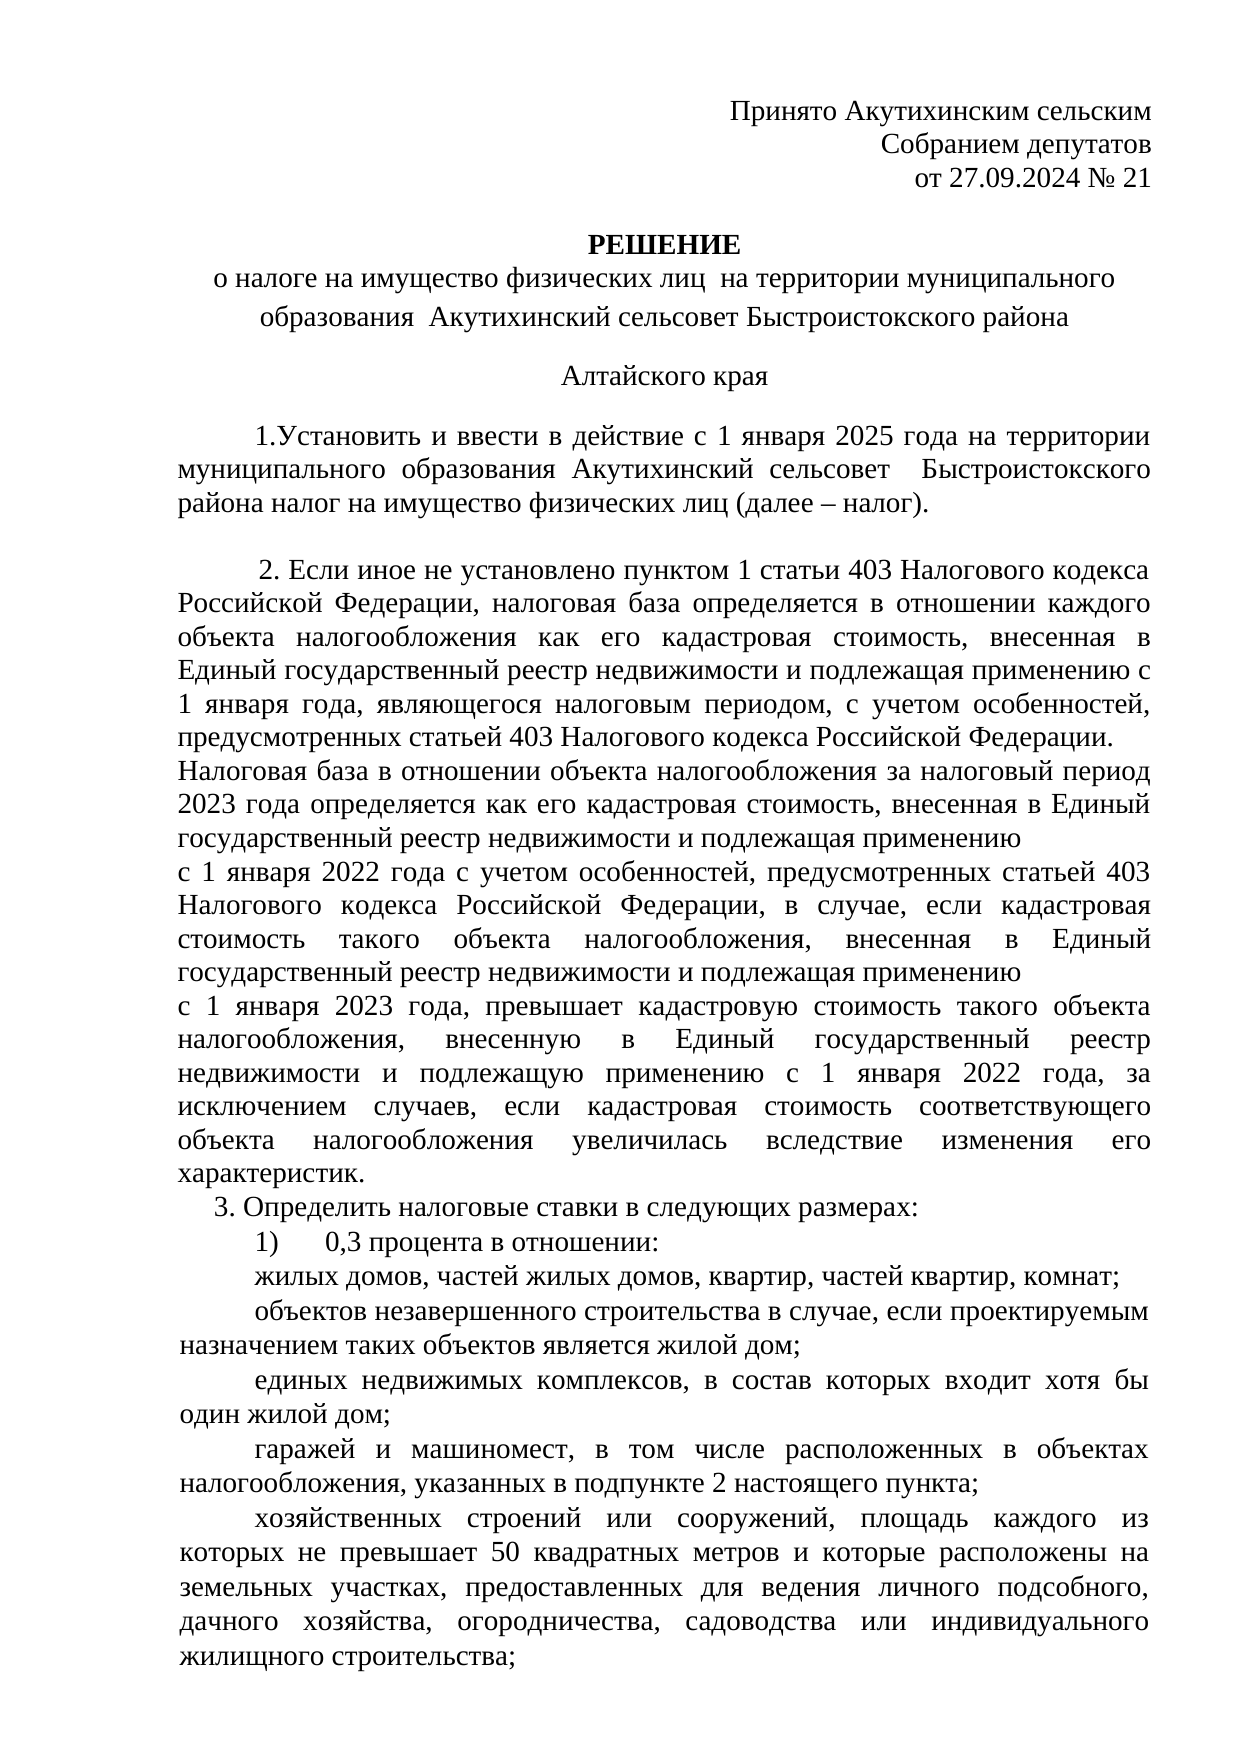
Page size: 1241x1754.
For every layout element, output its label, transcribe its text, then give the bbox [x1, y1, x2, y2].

title от 27.09.2024 № 21 [177, 160, 1152, 193]
title РЕШЕНИЕ [177, 227, 1152, 260]
title Собранием депутатов [683, 126, 1152, 160]
text о налоге на имущество физических лиц на территории муниципального образования Акутихинский сельсовет Быстроистокского района [177, 260, 1152, 332]
title Принято Акутихинским сельским [683, 93, 1152, 126]
list 0,3 процента в отношении: [179, 1224, 1152, 1258]
text с 1 января 2022 года с учетом особенностей, предусмотренных статьей 403 Налогового кодекса Российской Федерации, в случае, если кадастровая стоимость такого объекта налогообложения, внесенная в Единый государственный реестр недвижимости и подлежащая применению [177, 854, 1152, 988]
text единых недвижимых комплексов, в состав которых входит хотя бы один жилой дом; [179, 1362, 1149, 1431]
text 3. Определить налоговые ставки в следующих размерах: [177, 1189, 1152, 1224]
text с 1 января 2023 года, превышает кадастровую стоимость такого объекта налогообложения, внесенную в Единый государственный реестр недвижимости и подлежащую применению с 1 января 2022 года, за исключением случаев, если кадастровая стоимость соответствующего объекта налогообложения увеличилась вследствие изменения его характеристик. [177, 988, 1152, 1189]
text хозяйственных строений или сооружений, площадь каждого из которых не превышает 50 квадратных метров и которые расположены на земельных участках, предоставленных для ведения личного подсобного, дачного хозяйства, огородничества, садоводства или индивидуального жилищного строительства; [179, 1499, 1149, 1672]
text 2. Если иное не установлено пунктом 1 статьи 403 Налогового кодекса Российской Федерации, налоговая база определяется в отношении каждого объекта налогообложения как его кадастровая стоимость, внесенная в Единый государственный реестр недвижимости и подлежащая применению с 1 января года, являющегося налоговым периодом, с учетом особенностей, предусмотренных статьей 403 Налогового кодекса Российской Федерации. [177, 552, 1152, 753]
text жилых домов, частей жилых домов, квартир, частей квартир, комнат; [179, 1258, 1152, 1293]
text объектов незавершенного строительства в случае, если проектируемым назначением таких объектов является жилой дом; [179, 1293, 1149, 1362]
text 1.Установить и ввести в действие с 1 января 2025 года на территории муниципального образования Акутихинский сельсовет Быстроистокского района налог на имущество физических лиц (далее – налог). [177, 418, 1152, 518]
text Алтайского края [177, 358, 1152, 392]
text гаражей и машиномест, в том числе расположенных в объектах налогообложения, указанных в подпункте 2 настоящего пункта; [179, 1431, 1149, 1499]
text Налоговая база в отношении объекта налогообложения за налоговый период 2023 года определяется как его кадастровая стоимость, внесенная в Единый государственный реестр недвижимости и подлежащая применению [177, 753, 1152, 854]
